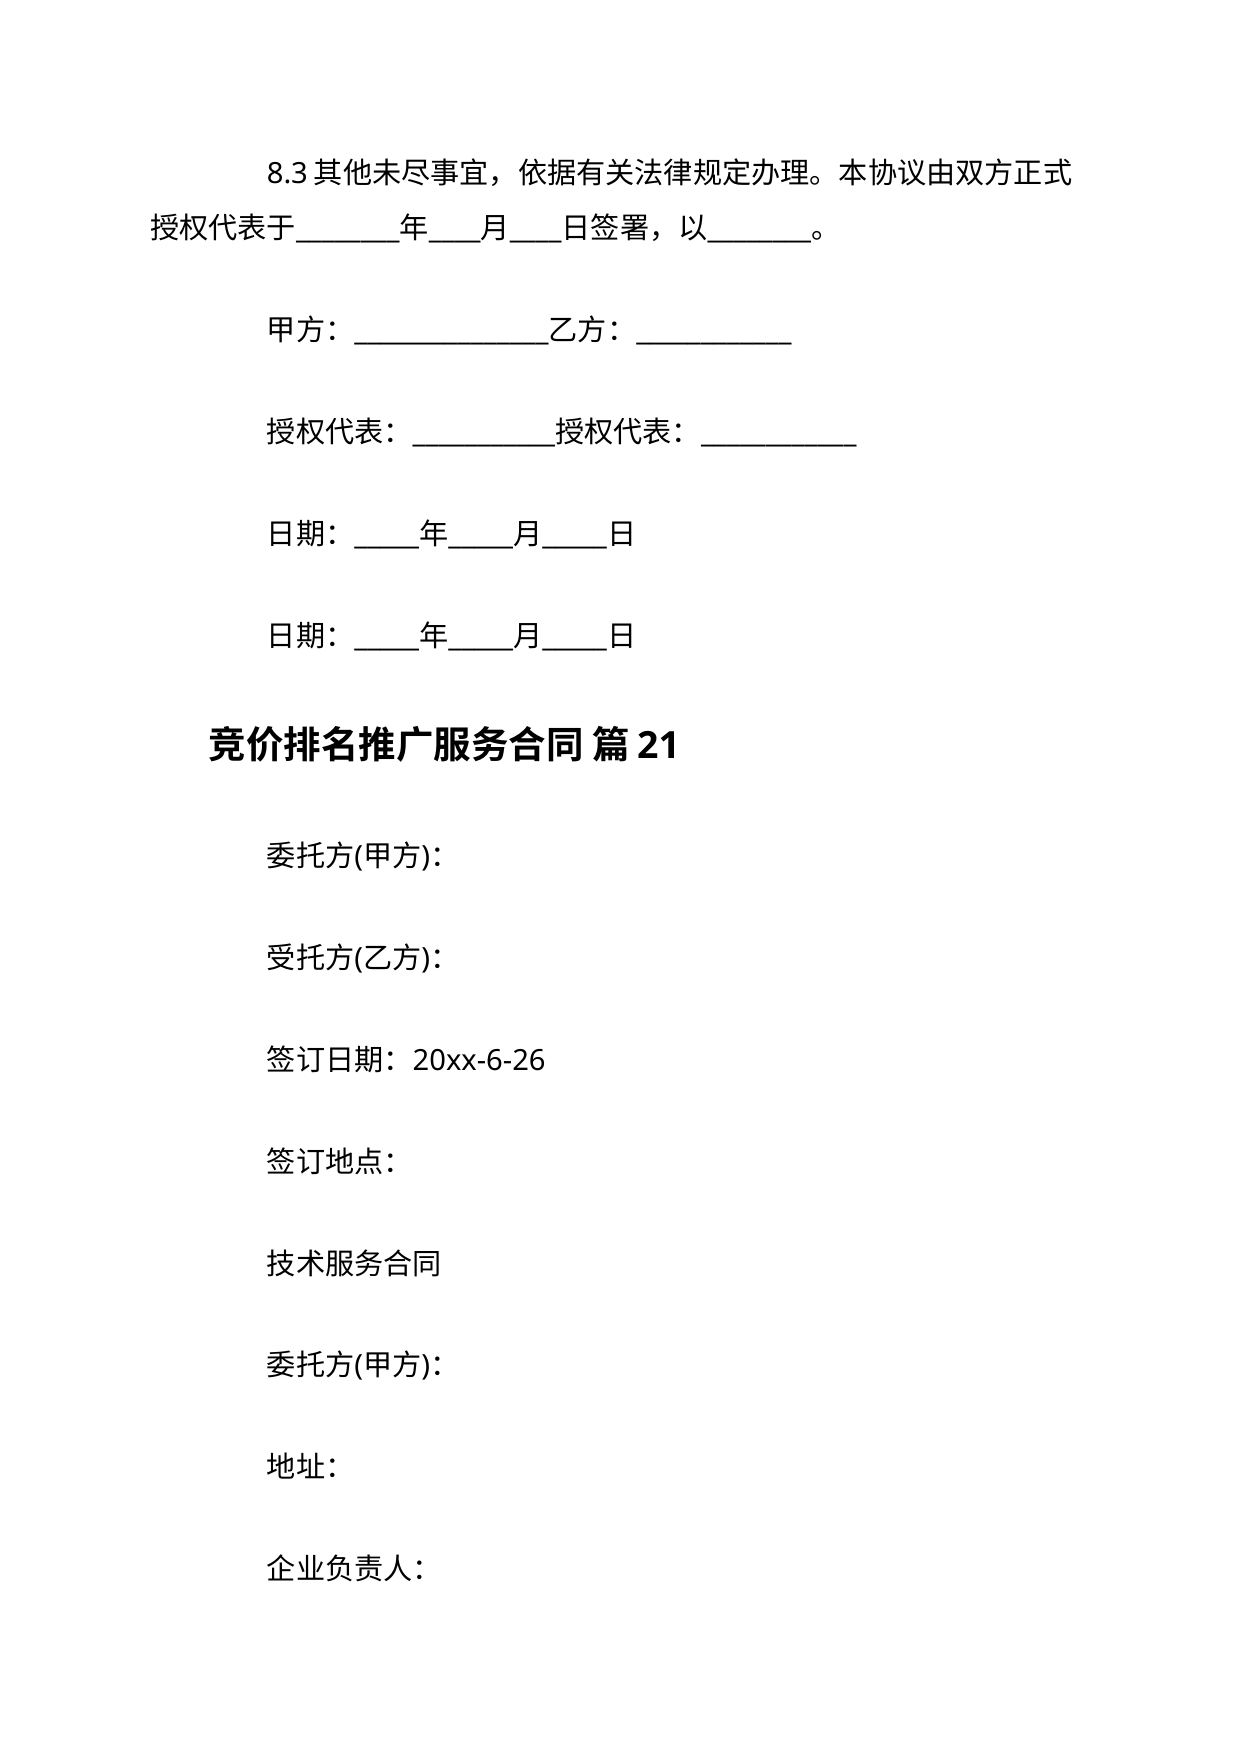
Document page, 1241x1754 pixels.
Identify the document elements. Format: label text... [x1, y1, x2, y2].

text 签订地点： [150, 1138, 1090, 1181]
text 委托方(甲方)： [150, 1342, 1090, 1384]
text 日期：_____年_____月_____日 [150, 613, 1090, 655]
text 技术服务合同 [150, 1240, 1090, 1282]
text 受托方(乙方)： [150, 934, 1090, 977]
text 甲方：_______________乙方：____________ [150, 307, 1090, 349]
text 企业负责人： [150, 1546, 1090, 1588]
text 委托方(甲方)： [150, 832, 1090, 875]
text 地址： [150, 1444, 1090, 1486]
text 签订日期：20xx-6-26 [150, 1036, 1090, 1079]
text 8.3其他未尽事宜，依据有关法律规定办理。本协议由双方正式授权代表于________年____月____日签署，以________。 [150, 150, 1090, 247]
text 授权代表：___________授权代表：____________ [150, 409, 1090, 451]
text 日期：_____年_____月_____日 [150, 511, 1090, 553]
text 竞价排名推广服务合同 篇21 [150, 715, 1090, 769]
